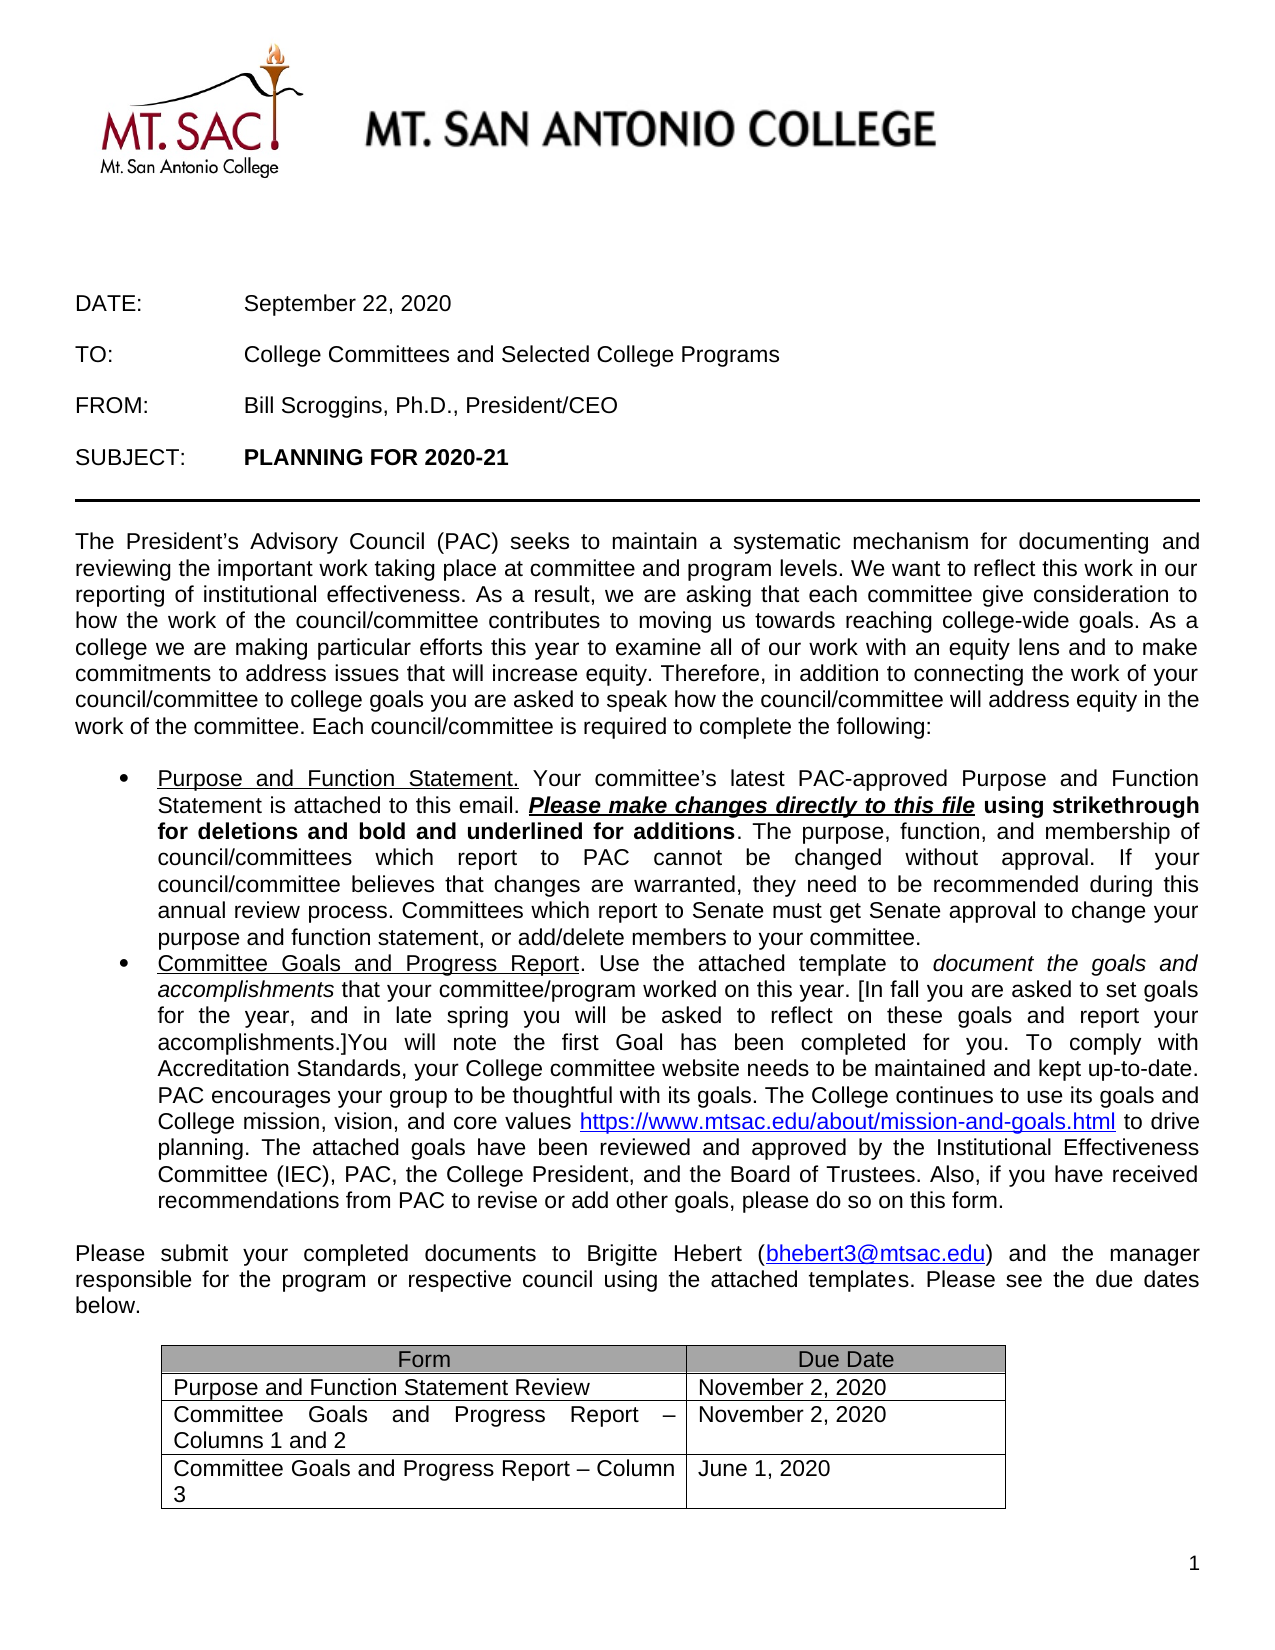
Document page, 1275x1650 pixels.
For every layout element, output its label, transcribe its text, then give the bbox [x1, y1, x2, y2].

list Committee Goals and Progress Report. Use the attached template to document the goals and accomplishments that your committee/program worked on this year. [In fall you are asked to set goals for the year, and in late spring you will be asked to reflect on these goals and report your accomplishments.]You will note the first Goal has been completed for you. To comply with Accreditation Standards, your College committee website needs to be maintained and kept up-to-date. PAC encourages your group to be thoughtful with its goals. The College continues to use its goals and College mission, vision, and core values https://www.mtsac.edu/about/mission-and-goals.html to drive planning. The attached goals have been reviewed and approved by the Institutional Effectiveness Committee (IEC), PAC, the College President, and the Board of Trustees. Also, if you have received recommendations from PAC to revise or add other goals, please do so on this form. [120, 950, 1200, 1213]
table_cell Purpose and Function Statement Review [162, 1374, 686, 1400]
table_cell November 2, 2020 [687, 1401, 1005, 1454]
table_cell Committee Goals and Progress Report – Column 3 [162, 1455, 686, 1507]
picture [72, 26, 332, 211]
picture [349, 100, 950, 158]
text TO: College Committees and Selected College Programs [75, 341, 1200, 367]
table_cell Committee Goals and Progress Report – Columns 1 and 2 [162, 1401, 686, 1454]
list Purpose and Function Statement. Your committee’s latest PAC-approved Purpose and Function Statement is attached to this email. Please make changes directly to this file using strikethrough for deletions and bold and underlined for additions. The purpose, function, and membership of council/committees which report to PAC cannot be changed without approval. If your council/committee believes that changes are warranted, they need to be recommended during this annual review process. Committees which report to Senate must get Senate approval to change your purpose and function statement, or add/delete members to your committee. [120, 765, 1200, 950]
table_header Due Date [687, 1346, 1005, 1372]
text The President’s Advisory Council (PAC) seeks to maintain a systematic mechanism for documenting and reviewing the important work taking place at committee and program levels. We want to reflect this work in our reporting of institutional effectiveness. As a result, we are asking that each committee give consideration to how the work of the council/committee contributes to moving us towards reaching college-wide goals. As a college we are making particular efforts this year to examine all of our work with an equity lens and to make commitments to address issues that will increase equity. Therefore, in addition to connecting the work of your council/committee to college goals you are asked to speak how the council/committee will address equity in the work of the committee. Each council/committee is required to complete the following: [75, 528, 1200, 739]
text FROM: Bill Scroggins, Ph.D., President/CEO [75, 392, 1200, 419]
text SUBJECT: PLANNING FOR 2020-21 [75, 444, 1200, 470]
table_cell June 1, 2020 [687, 1455, 1005, 1507]
text DATE: September 22, 2020 [75, 290, 1200, 316]
text Please submit your completed documents to Brigitte Hebert (bhebert3@mtsac.edu) and the manager responsible for the program or respective council using the attached templates. Please see the due dates below. [75, 1240, 1200, 1319]
table_header Form [162, 1346, 686, 1372]
table_cell November 2, 2020 [687, 1374, 1005, 1400]
